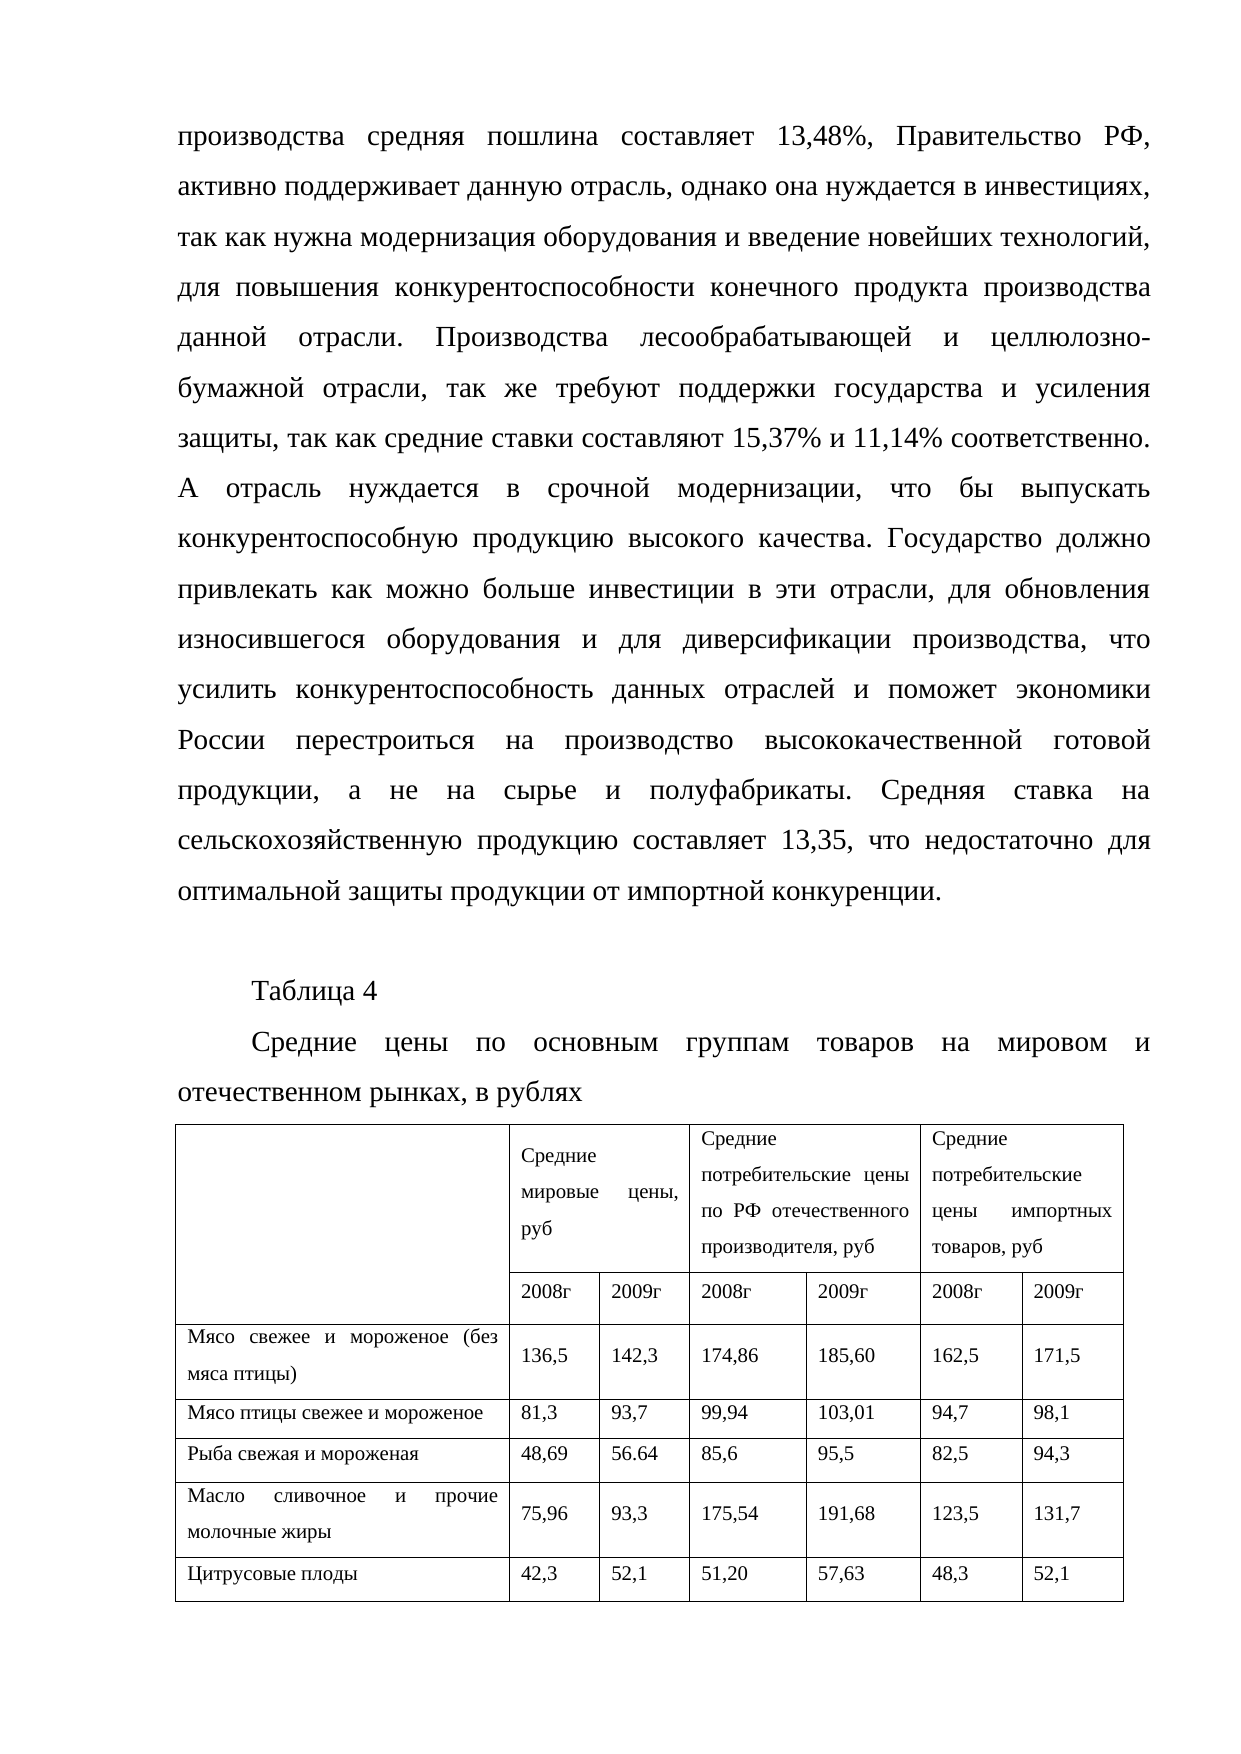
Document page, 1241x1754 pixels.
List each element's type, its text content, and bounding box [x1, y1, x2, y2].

table_cell 51,20 [690, 1558, 806, 1601]
table_cell 185,60 [807, 1325, 920, 1399]
text Средние цены по основным группам товаров на мировом и отечественном рынках, в рублях [177, 1024, 1152, 1108]
table_cell 56.64 [600, 1439, 689, 1482]
table_cell 93,7 [600, 1400, 689, 1438]
table_cell 2009г [600, 1273, 689, 1323]
table_cell 136,5 [510, 1325, 599, 1399]
table_cell Цитрусовые плоды [176, 1558, 509, 1601]
table_cell 123,5 [921, 1483, 1022, 1557]
table_cell 57,63 [807, 1558, 920, 1601]
table_cell 2008г [510, 1273, 599, 1323]
table_cell 94,3 [1023, 1439, 1123, 1482]
table_cell 131,7 [1023, 1483, 1123, 1557]
table_cell 191,68 [807, 1483, 920, 1557]
table_header Средние мировые цены, руб [510, 1125, 689, 1272]
table_cell 99,94 [690, 1400, 806, 1438]
table_cell 98,1 [1023, 1400, 1123, 1438]
table_cell 75,96 [510, 1483, 599, 1557]
table_cell 52,1 [1023, 1558, 1123, 1601]
table_cell 94,7 [921, 1400, 1022, 1438]
table_cell 48,69 [510, 1439, 599, 1482]
table_cell 82,5 [921, 1439, 1022, 1482]
table_cell 42,3 [510, 1558, 599, 1601]
table_cell 171,5 [1023, 1325, 1123, 1399]
table_cell Мясо птицы свежее и мороженое [176, 1400, 509, 1438]
table_cell 52,1 [600, 1558, 689, 1601]
table_cell 48,3 [921, 1558, 1022, 1601]
table_cell 85,6 [690, 1439, 806, 1482]
table_cell 81,3 [510, 1400, 599, 1438]
table_header [176, 1125, 509, 1323]
text Таблица 4 [177, 973, 1152, 1007]
table_cell 2008г [921, 1273, 1022, 1323]
table_cell 2008г [690, 1273, 806, 1323]
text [177, 118, 1152, 906]
table_cell 2009г [807, 1273, 920, 1323]
table_cell 142,3 [600, 1325, 689, 1399]
table_header Средние потребительские цены импортных товаров, руб [921, 1125, 1123, 1272]
table_cell 162,5 [921, 1325, 1022, 1399]
table_cell Масло сливочное и прочие молочные жиры [176, 1483, 509, 1557]
table_cell 2009г [1023, 1273, 1123, 1323]
table_cell 175,54 [690, 1483, 806, 1557]
table_header Средние потребительские цены по РФ отечественного производителя, руб [690, 1125, 920, 1272]
table_cell 103,01 [807, 1400, 920, 1438]
table_cell Мясо свежее и мороженое (без мяса птицы) [176, 1325, 509, 1399]
table_cell Рыба свежая и мороженая [176, 1439, 509, 1482]
table_cell 174,86 [690, 1325, 806, 1399]
table_cell 93,3 [600, 1483, 689, 1557]
table_cell 95,5 [807, 1439, 920, 1482]
